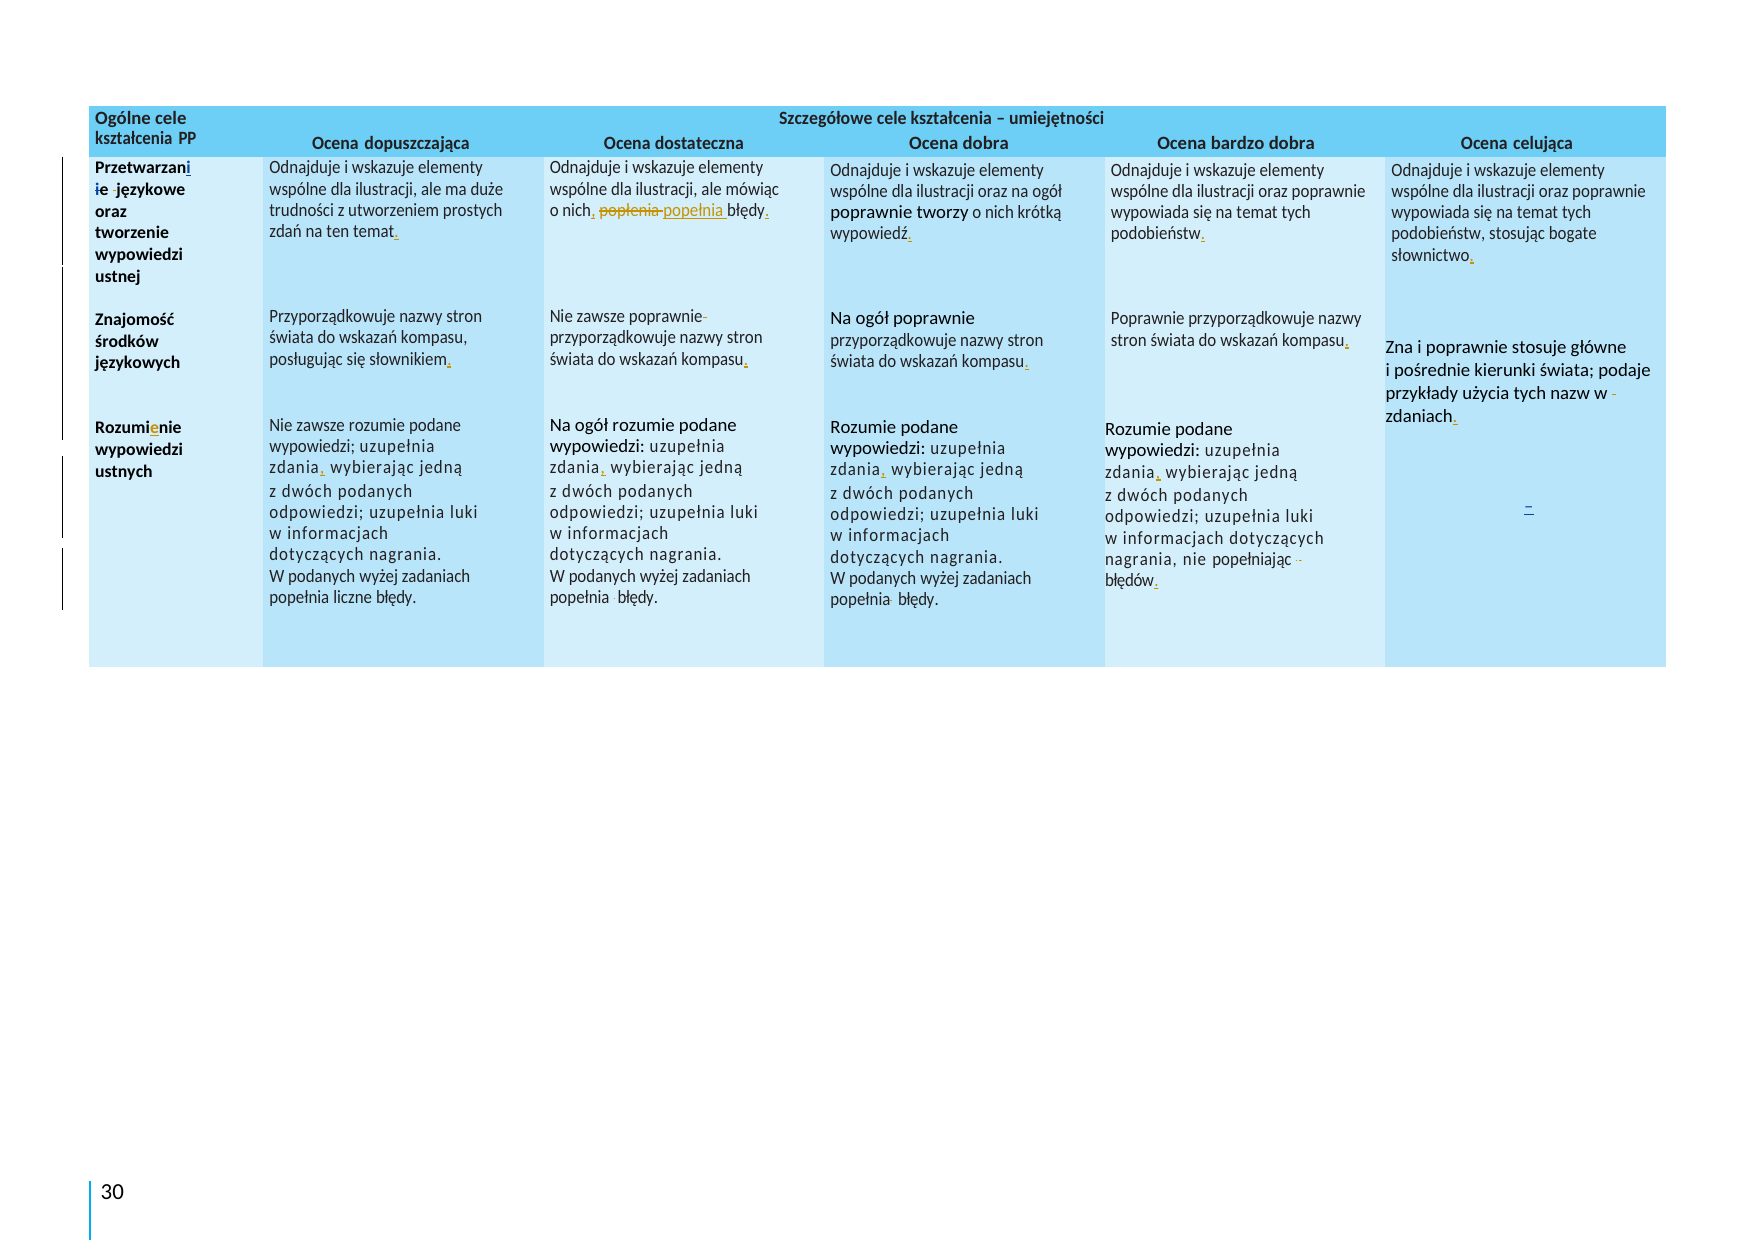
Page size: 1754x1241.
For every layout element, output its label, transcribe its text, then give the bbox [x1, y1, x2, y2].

table_cell Ogólne cele Szczegółowe cele kształcenia – umiejętności kształcenia PP Ocena dopuszczająca Ocena dostateczna Ocena dobra Ocena bardzo dobra Ocena celująca [89, 106, 1666, 157]
table_cell Odnajduje i wskazuje elementy wspólne dla ilustracji oraz na ogół poprawnie tworzy o nich krótką wypowiedź Na ogół poprawnie przyporządkowuje nazwy stron świata do wskazań kompasu Rozumie podane wypowiedzi: uzupełnia zdania wybierając jedną z dwóch podanych odpowiedzi; uzupełnia luki w informacjach dotyczących nagrania. W podanych wyżej zadaniach popełnia błędy. [824, 157, 1105, 667]
table_cell Odnajduje i wskazuje elementy wspólne dla ilustracji oraz poprawnie wypowiada się na temat tych podobieństw, stosując bogate słownictwo Zna i poprawnie stosuje główne i pośrednie kierunki świata; podaje przykłady użycia tych nazw w zdaniach [1385, 157, 1666, 667]
table_cell Odnajduje i wskazuje elementy wspólne dla ilustracji, ale mówiąc o nich błędy Nie zawsze poprawnie przyporządkowuje nazwy stron świata do wskazań kompasu Na ogół rozumie podane wypowiedzi: uzupełnia zdania wybierając jedną z dwóch podanych odpowiedzi; uzupełnia luki w informacjach dotyczących nagrania. W podanych wyżej zadaniach popełnia błędy. [544, 157, 824, 667]
table_cell Przetwarzane językowe oraz tworzenie wypowiedzi ustnej Znajomość środków językowych Rozuminie wypowiedzi ustnych [89, 157, 263, 667]
table_cell Odnajduje i wskazuje elementy wspólne dla ilustracji, ale ma duże trudności z utworzeniem prostych zdań na ten temat Przyporządkowuje nazwy stron świata do wskazań kompasu, posługując się słownikiem Nie zawsze rozumie podane wypowiedzi; uzupełnia zdania wybierając jedną z dwóch podanych odpowiedzi; uzupełnia luki w informacjach dotyczących nagrania. W podanych wyżej zadaniach popełnia liczne błędy. [263, 157, 544, 667]
table_cell Odnajduje i wskazuje elementy wspólne dla ilustracji oraz poprawnie wypowiada się na temat tych podobieństw Poprawnie przyporządkowuje nazwy stron świata do wskazań kompasu Rozumie podane wypowiedzi: uzupełnia zdania wybierając jedną z dwóch podanych odpowiedzi; uzupełnia luki w informacjach dotyczących nagrania, nie popełniając błędów [1105, 157, 1385, 667]
